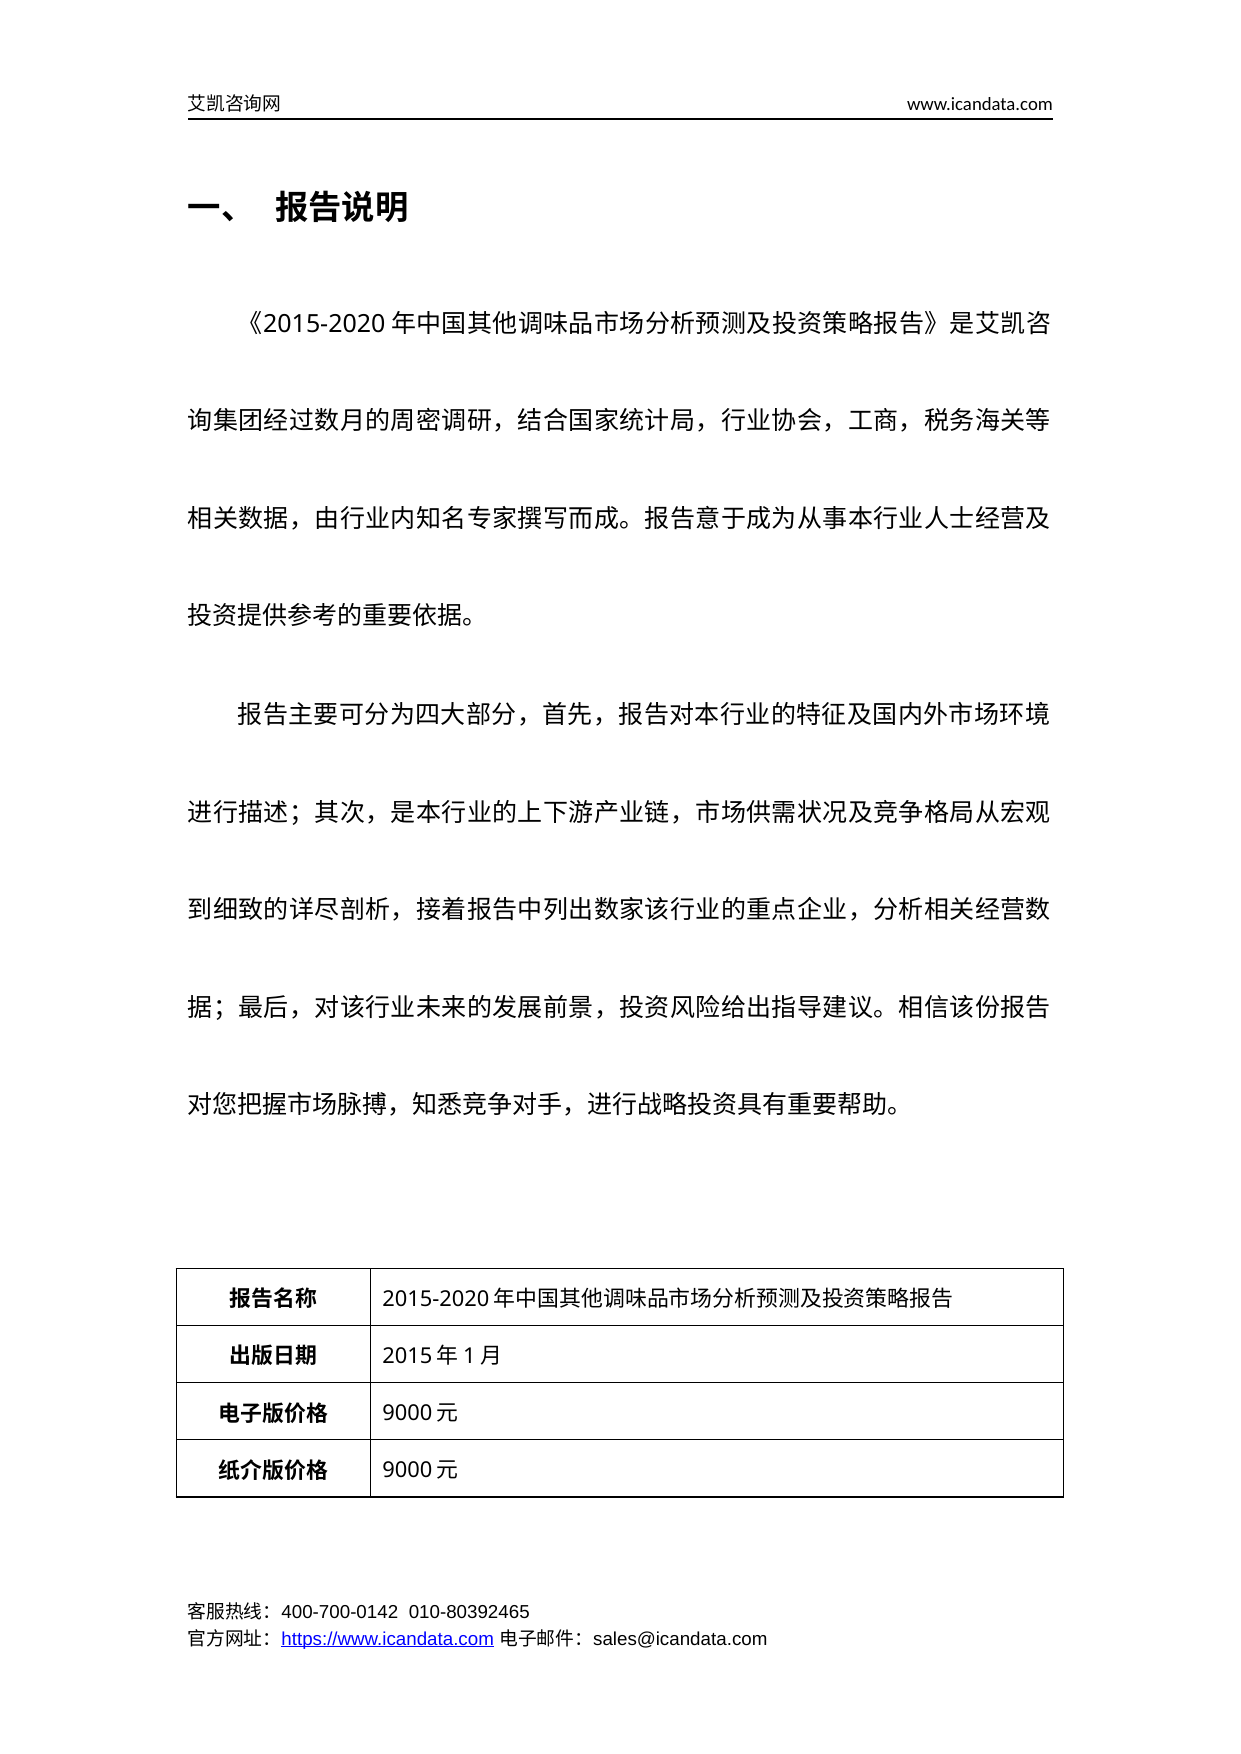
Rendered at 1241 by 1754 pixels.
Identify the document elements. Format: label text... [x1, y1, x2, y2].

text 报告主要可分为四大部分，首先，报告对本行业的特征及国内外市场环境进行描述；其次，是本行业的上下游产业链，市场供需状况及竞争格局从宏观到细致的详尽剖析，接着报告中列出数家该行业的重点企业，分析相关经营数据；最后，对该行业未来的发展前景，投资风险给出指导建议。相信该份报告对您把握市场脉搏，知悉竞争对手，进行战略投资具有重要帮助。 [187, 681, 1053, 1136]
table_cell 9000元 [371, 1440, 1063, 1496]
subtitle 报告说明 [187, 172, 1053, 237]
table_cell 9000元 [371, 1383, 1063, 1439]
table_cell 出版日期 [177, 1326, 370, 1382]
table_header 2015-2020年中国其他调味品市场分析预测及投资策略报告 [371, 1269, 1063, 1325]
text 《2015-2020年中国其他调味品市场分析预测及投资策略报告》是艾凯咨询集团经过数月的周密调研，结合国家统计局，行业协会，工商，税务海关等相关数据，由行业内知名专家撰写而成。报告意于成为从事本行业人士经营及投资提供参考的重要依据。 [187, 289, 1053, 646]
table_cell 电子版价格 [177, 1383, 370, 1439]
table_cell 2015年1月 [371, 1326, 1063, 1382]
table_cell 纸介版价格 [177, 1440, 370, 1496]
table_header 报告名称 [177, 1269, 370, 1325]
